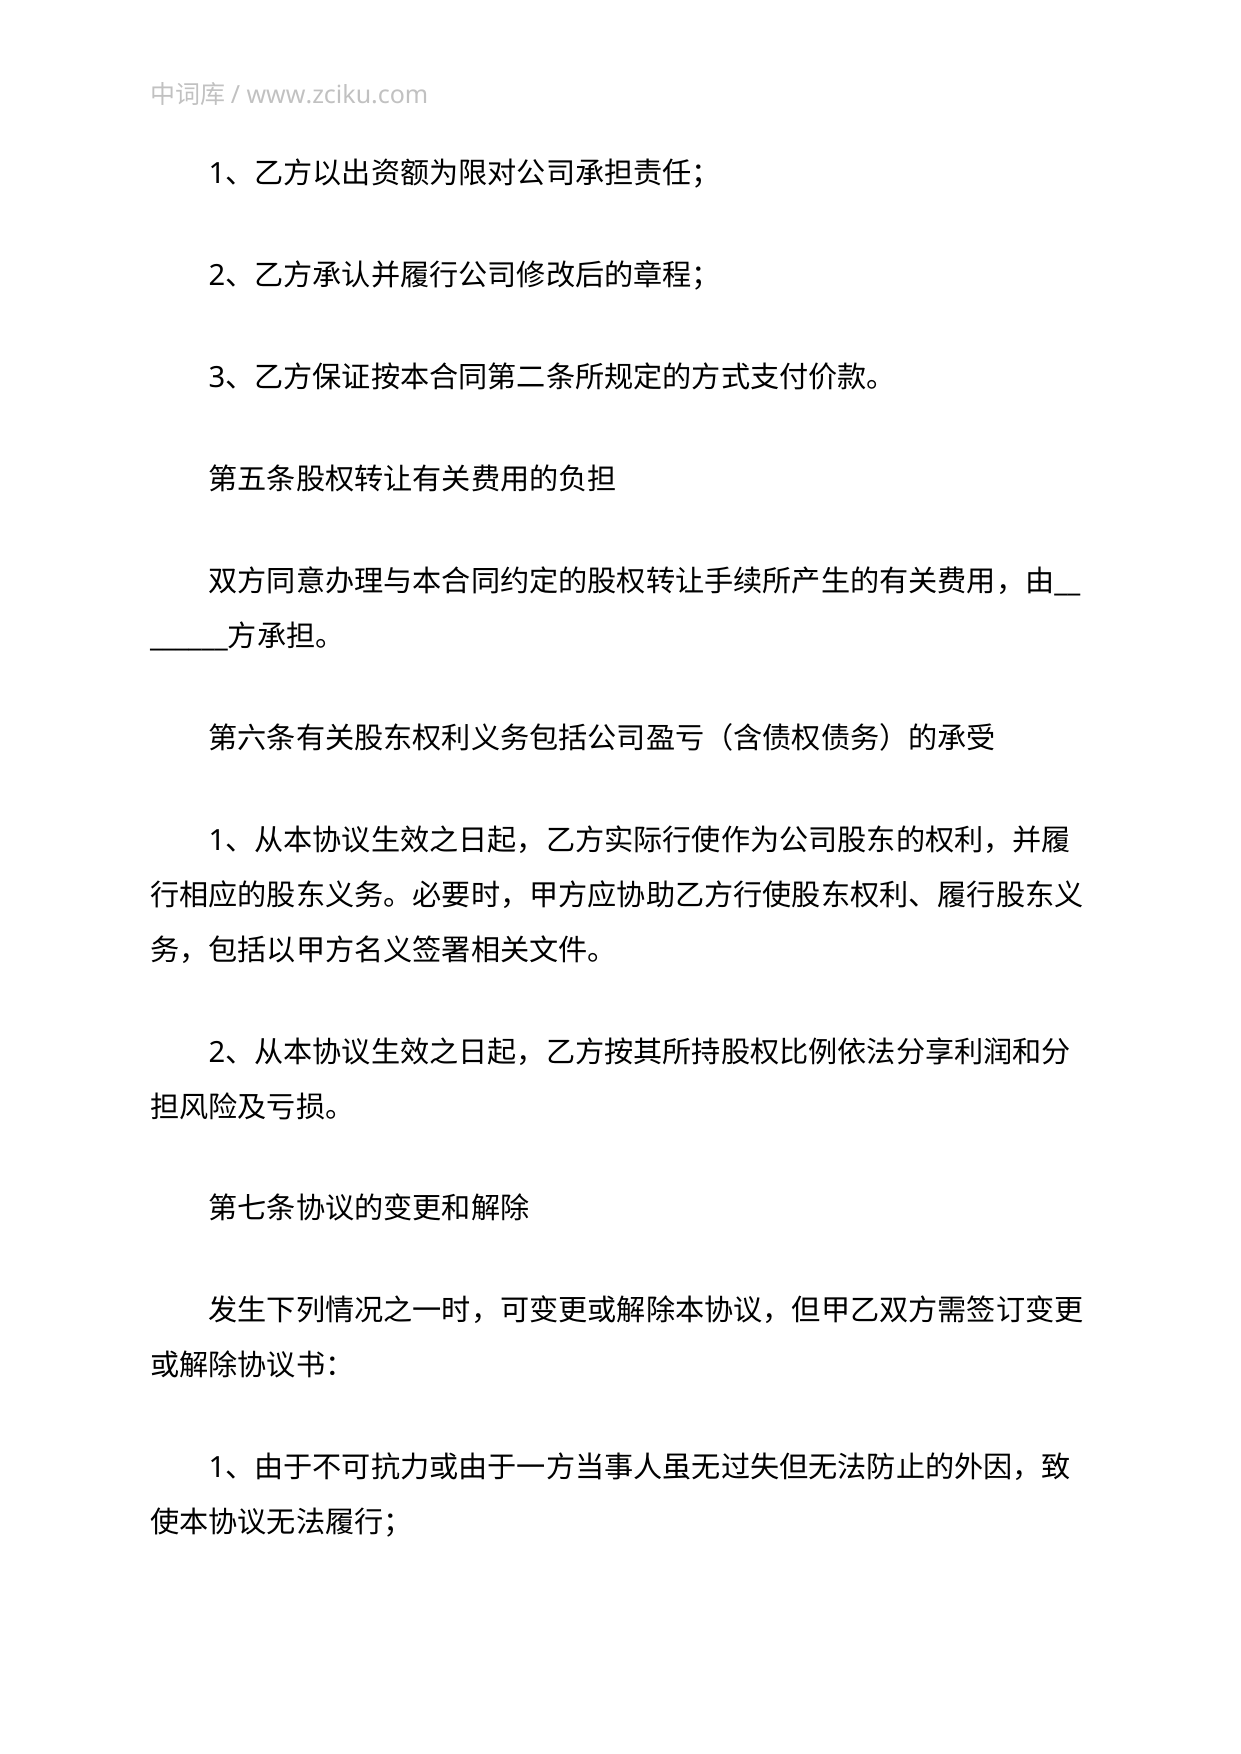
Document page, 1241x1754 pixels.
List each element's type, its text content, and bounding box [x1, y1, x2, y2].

text 1、乙方以出资额为限对公司承担责任； [150, 150, 1090, 192]
text 1、由于不可抗力或由于一方当事人虽无过失但无法防止的外因，致使本协议无法履行； [150, 1443, 1090, 1541]
text 第六条有关股东权利义务包括公司盈亏（含债权债务）的承受 [150, 715, 1090, 757]
text 发生下列情况之一时，可变更或解除本协议，但甲乙双方需签订变更或解除协议书： [150, 1287, 1090, 1384]
text 1、从本协议生效之日起，乙方实际行使作为公司股东的权利，并履行相应的股东义务。必要时，甲方应协助乙方行使股东权利、履行股东义务，包括以甲方名义签署相关文件。 [150, 816, 1090, 969]
text 第五条股权转让有关费用的负担 [150, 456, 1090, 498]
text 2、从本协议生效之日起，乙方按其所持股权比例依法分享利润和分担风险及亏损。 [150, 1028, 1090, 1125]
text 2、乙方承认并履行公司修改后的章程； [150, 252, 1090, 294]
text 第七条协议的变更和解除 [150, 1185, 1090, 1227]
text 双方同意办理与本合同约定的股权转让手续所产生的有关费用，由________方承担。 [150, 558, 1090, 655]
text 3、乙方保证按本合同第二条所规定的方式支付价款。 [150, 354, 1090, 396]
